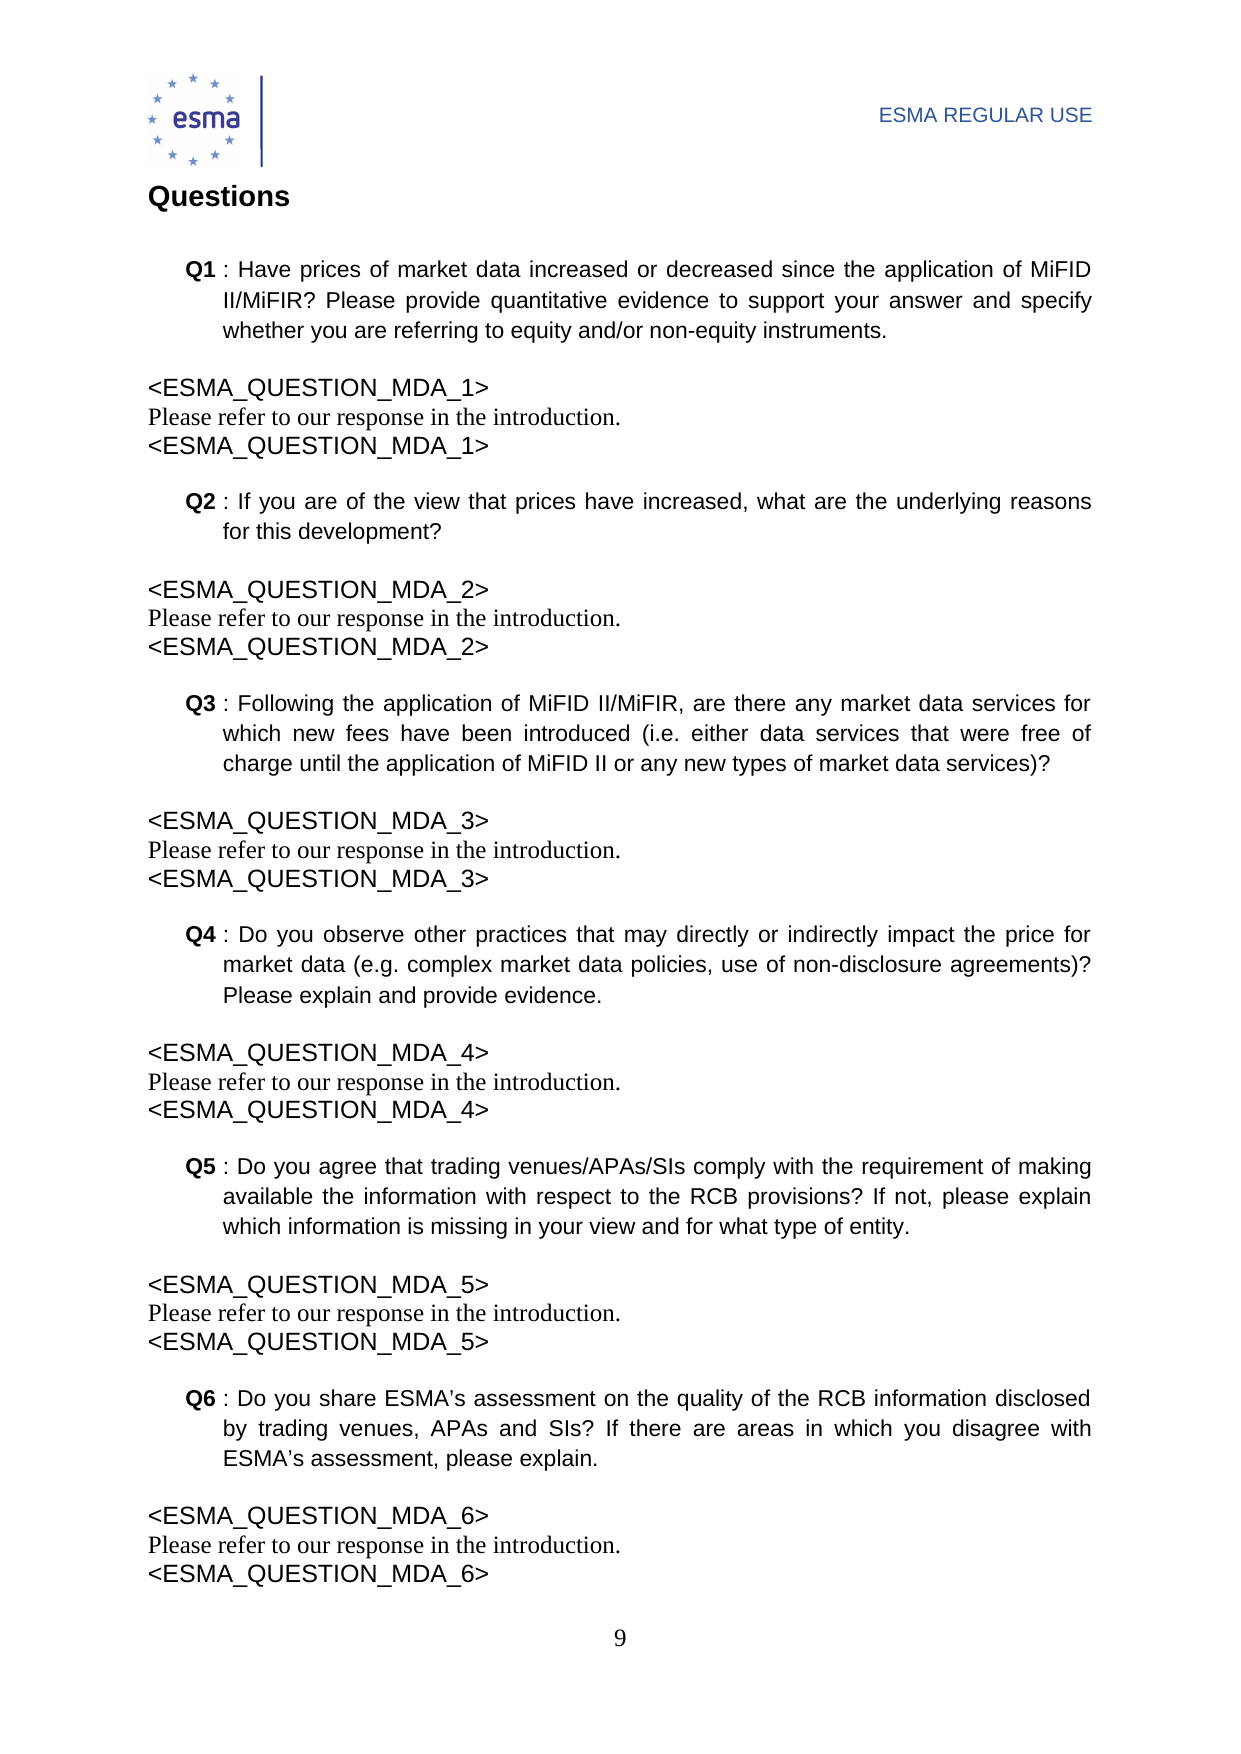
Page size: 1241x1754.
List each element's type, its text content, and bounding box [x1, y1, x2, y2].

text Please refer to our response in the introduction. [148, 603, 1092, 632]
text <ESMA_QUESTION_MDA_5> [148, 1269, 1092, 1298]
text <ESMA_QUESTION_MDA_4> [148, 1095, 1092, 1124]
text Please refer to our response in the introduction. [148, 1298, 1092, 1327]
text <ESMA_QUESTION_MDA_6> [148, 1559, 1092, 1587]
text <ESMA_QUESTION_MDA_3> [148, 806, 1092, 835]
text Please refer to our response in the introduction. [148, 1067, 1092, 1095]
text <ESMA_QUESTION_MDA_2> [148, 574, 1092, 603]
list : Do you observe other practices that may directly or indirectly impact the price for market data (e.g. complex market data policies, use of non-disclosure agreements)? Please explain and provide evidence. [185, 921, 1092, 1008]
text Please refer to our response in the introduction. [148, 835, 1092, 864]
list : Do you agree that trading venues/APAs/SIs comply with the requirement of making available the information with respect to the RCB provisions? If not, please explain which information is missing in your view and for what type of entity. [185, 1153, 1092, 1240]
text <ESMA_QUESTION_MDA_4> [148, 1038, 1092, 1067]
text Questions [148, 179, 1092, 213]
picture [147, 73, 240, 166]
text <ESMA_QUESTION_MDA_5> [148, 1327, 1092, 1356]
text Please refer to our response in the introduction. [148, 402, 1092, 431]
list : Following the application of MiFID II/MiFIR, are there any market data services for which new fees have been introduced (i.e. either data services that were free of charge until the application of MiFID II or any new types of market data services)? [185, 689, 1092, 776]
text Please refer to our response in the introduction. [148, 1530, 1092, 1559]
list : Do you share ESMA’s assessment on the quality of the RCB information disclosed by trading venues, APAs and SIs? If there are areas in which you disagree with ESMA’s assessment, please explain. [185, 1384, 1092, 1471]
list : If you are of the view that prices have increased, what are the underlying reasons for this development? [185, 488, 1092, 545]
text <ESMA_QUESTION_MDA_1> [148, 431, 1092, 459]
text <ESMA_QUESTION_MDA_1> [148, 373, 1092, 402]
text <ESMA_QUESTION_MDA_6> [148, 1501, 1092, 1530]
list : Have prices of market data increased or decreased since the application of MiFID II/MiFIR? Please provide quantitative evidence to support your answer and specify whether you are referring to equity and/or non-equity instruments. [185, 256, 1092, 343]
text <ESMA_QUESTION_MDA_2> [148, 632, 1092, 661]
text <ESMA_QUESTION_MDA_3> [148, 864, 1092, 892]
